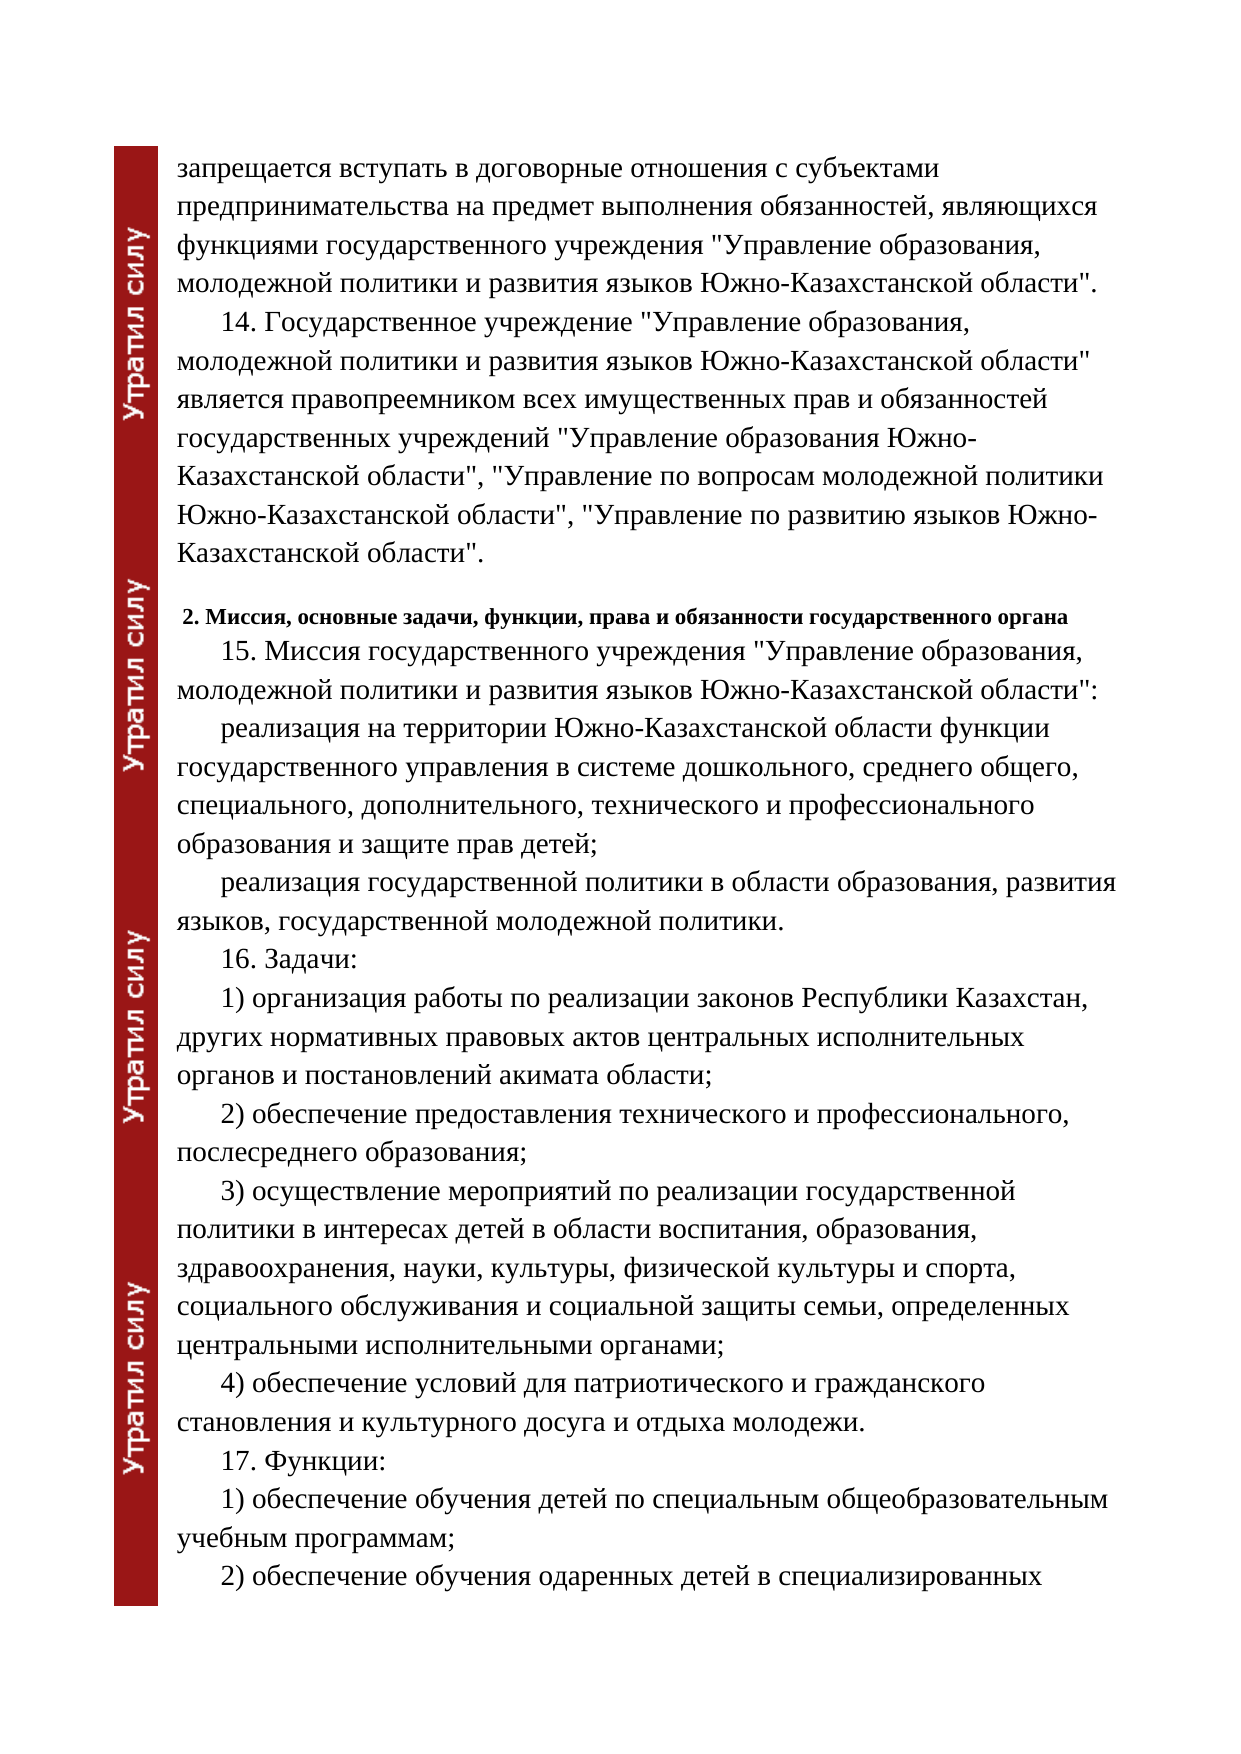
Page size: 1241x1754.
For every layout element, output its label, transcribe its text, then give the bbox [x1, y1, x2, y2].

picture [114, 1592, 158, 1606]
text 2. Миссия, основные задачи, функции, права и обязанности государственного органа [112, 603, 1128, 629]
picture [114, 599, 158, 603]
picture [114, 629, 158, 633]
picture [114, 146, 158, 150]
